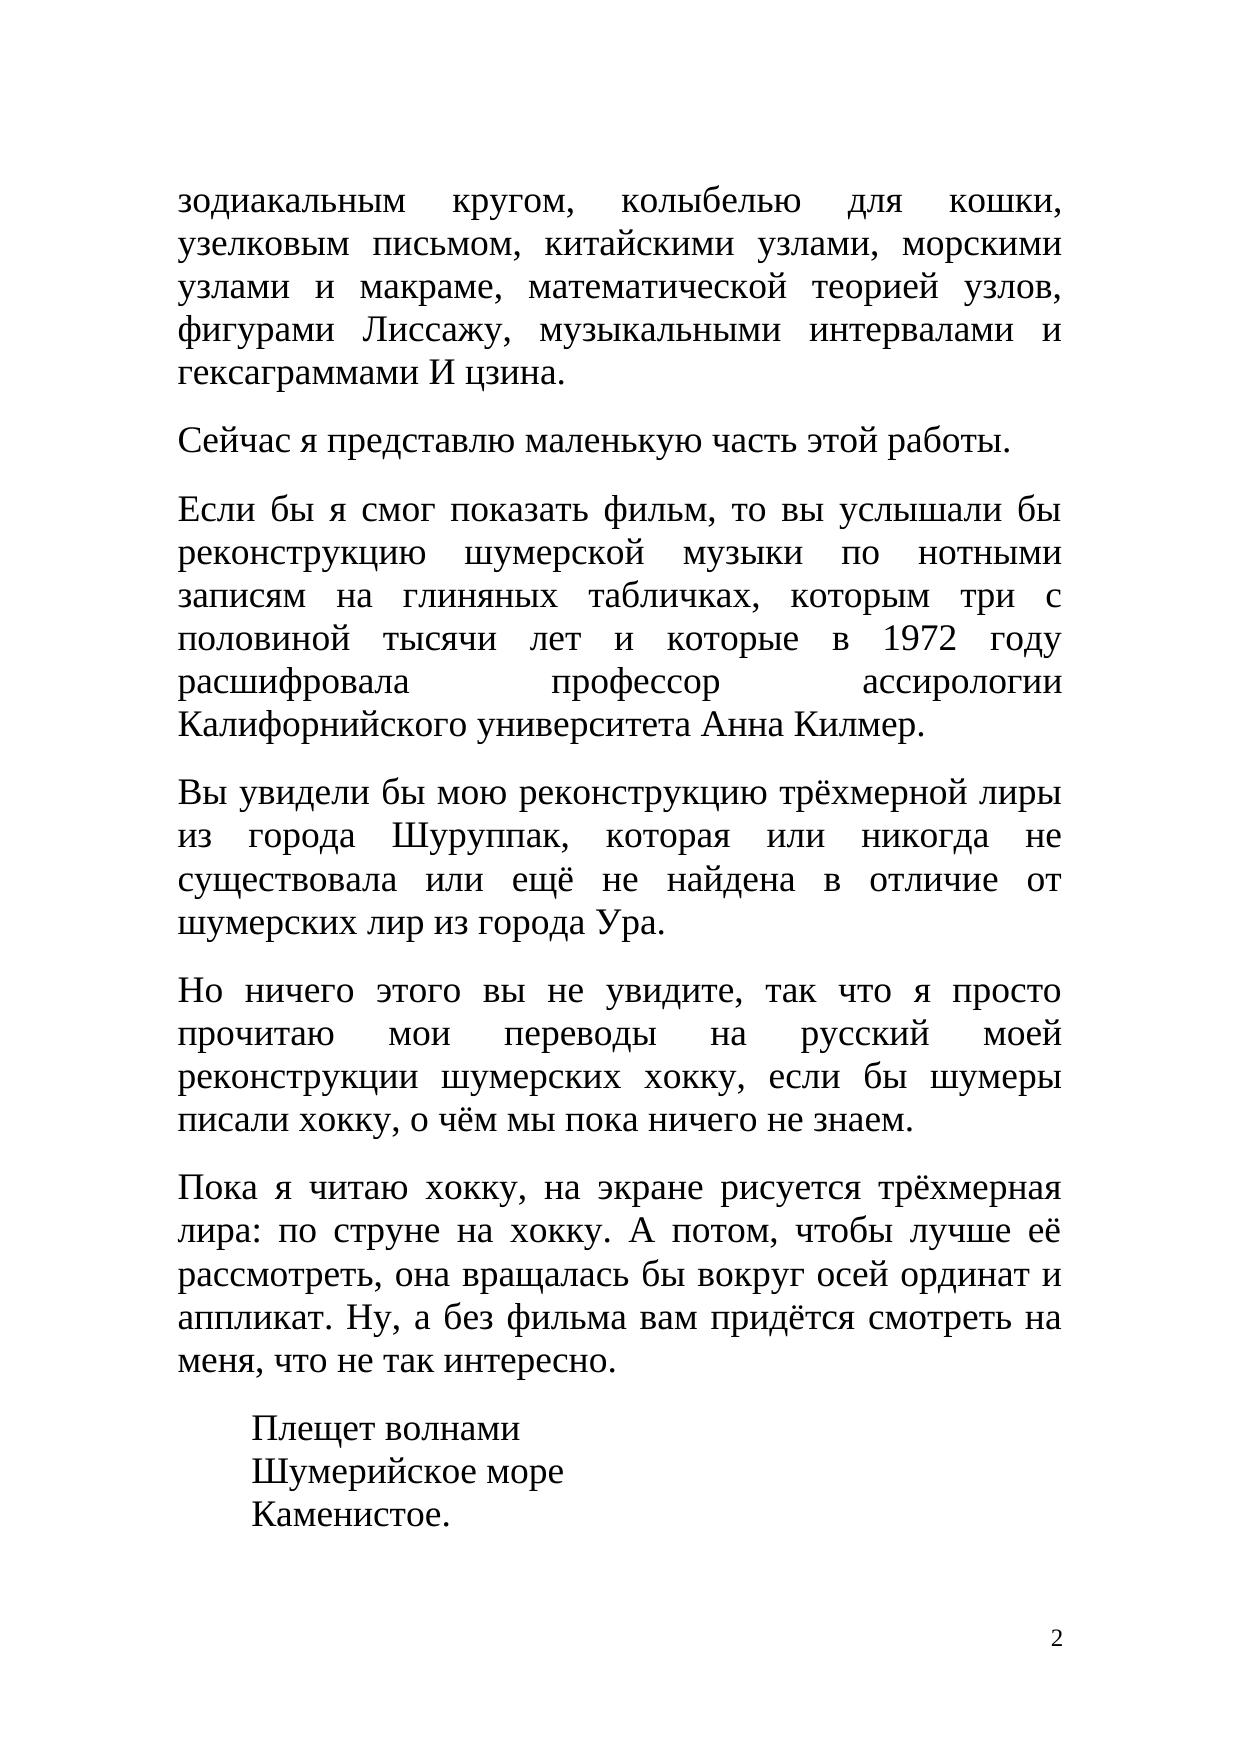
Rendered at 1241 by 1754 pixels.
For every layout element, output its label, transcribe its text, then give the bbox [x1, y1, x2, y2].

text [177, 177, 1063, 393]
text Сейчас я представлю маленькую часть этой работы. [177, 418, 1063, 461]
text Плещет волнами [251, 1405, 1063, 1448]
text Но ничего этого вы не увидите, так что я просто прочитаю мои переводы на русский моей реконструкции шумерских хокку, если бы шумеры писали хокку, о чём мы пока ничего не знаем. [177, 967, 1063, 1140]
text Каменистое. [251, 1492, 1063, 1535]
text Если бы я смог показать фильм, то вы услышали бы реконструкцию шумерской музыки по нотными записям на глиняных табличках, которым три с половиной тысячи лет и которые в 1972 году расшифровала профессор ассирологии Калифорнийского университета Анна Килмер. [177, 486, 1063, 745]
text Пока я читаю хокку, на экране рисуется трёхмерная лира: по струне на хокку. А потом, чтобы лучше её рассмотреть, она вращалась бы вокруг осей ординат и аппликат. Ну, а без фильма вам придётся смотреть на меня, что не так интересно. [177, 1165, 1063, 1380]
text Шумерийское море [251, 1448, 1063, 1492]
text Вы увидели бы мою реконструкцию трёхмерной лиры из города Шуруппак, которая или никогда не существовала или ещё не найдена в отличие от шумерских лир из города Ура. [177, 770, 1063, 942]
